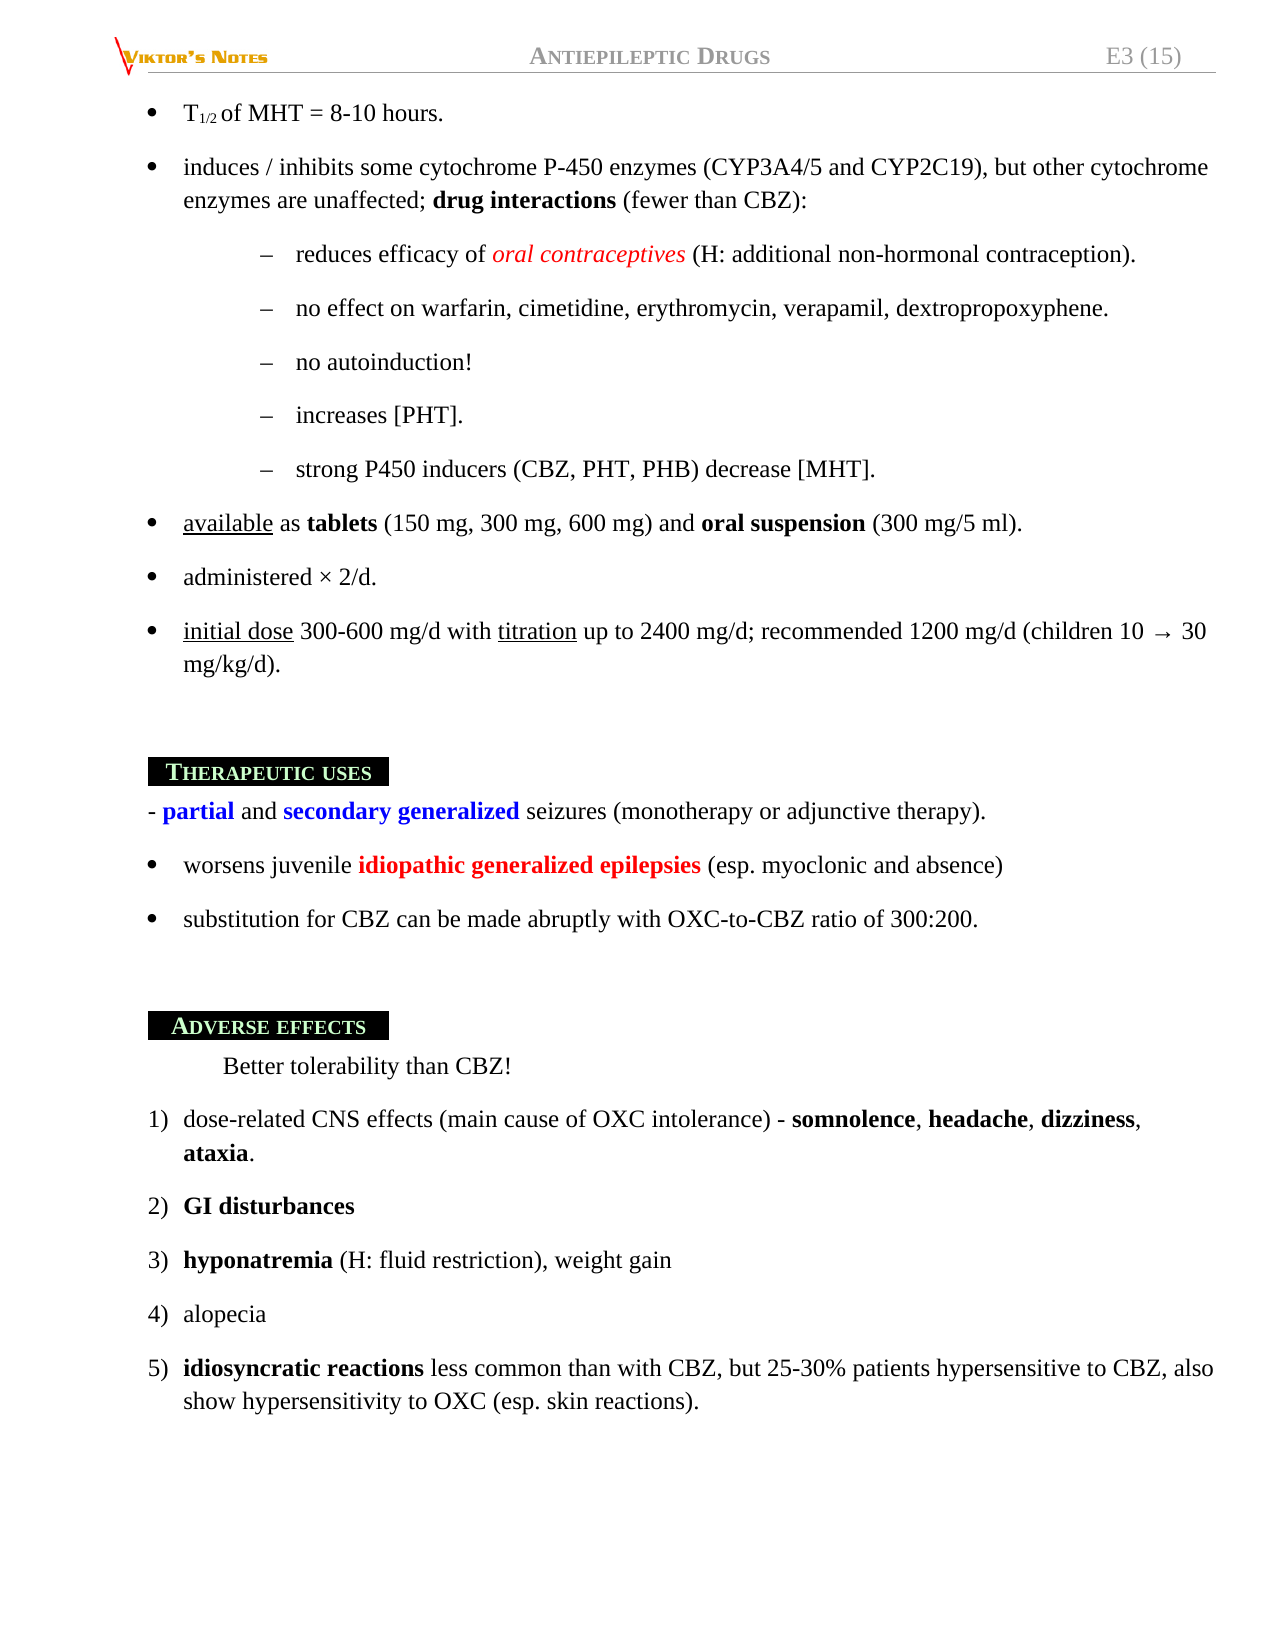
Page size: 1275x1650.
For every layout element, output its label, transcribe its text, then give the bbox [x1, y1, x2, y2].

text Better tolerability than CBZ! [223, 1051, 1216, 1079]
list hyponatremia (H: fluid restriction), weight gain [148, 1245, 1216, 1274]
list available as tablets (150 mg, 300 mg, 600 mg) and oral suspension (300 mg/5 ml). [148, 508, 1216, 537]
list alopecia [148, 1299, 1216, 1328]
list reduces efficacy of oral contraceptives (H: additional non-hormonal contraception). [260, 239, 1216, 268]
list no autoinduction! [260, 347, 1216, 376]
list substitution for CBZ can be made abruptly with OXC-to-CBZ ratio of 300:200. [148, 904, 1216, 932]
list T1/2 of MHT = 8-10 hours. [148, 98, 1216, 127]
list worsens juvenile idiopathic generalized epilepsies (esp. myoclonic and absence) [148, 850, 1216, 879]
picture [112, 37, 269, 78]
list strong P450 inducers (CBZ, PHT, PHB) decrease [MHT]. [260, 454, 1216, 483]
list idiosyncratic reactions less common than with CBZ, but 25-30% patients hypersensitive to CBZ, also show hypersensitivity to OXC (esp. skin reactions). [148, 1353, 1216, 1415]
text Therapeutic uses [148, 757, 389, 786]
text Adverse effects [148, 1011, 389, 1040]
list initial dose 300-600 mg/d with titration up to 2400 mg/d; recommended 1200 mg/d (children 10 → 30 mg/kg/d). [148, 616, 1216, 678]
list induces / inhibits some cytochrome P-450 enzymes (CYP3A4/5 and CYP2C19), but other cytochrome enzymes are unaffected; drug interactions (fewer than CBZ): [148, 152, 1216, 214]
list administered × 2/d. [148, 562, 1216, 591]
list dose-related CNS effects (main cause of OXC intolerance) - somnolence, headache, dizziness, ataxia. [148, 1104, 1216, 1166]
list GI disturbances [148, 1191, 1216, 1220]
text - partial and secondary generalized seizures (monotherapy or adjunctive therapy). [148, 796, 1216, 825]
list increases [PHT]. [260, 401, 1216, 429]
list no effect on warfarin, cimetidine, erythromycin, verapamil, dextropropoxyphene. [260, 293, 1216, 322]
